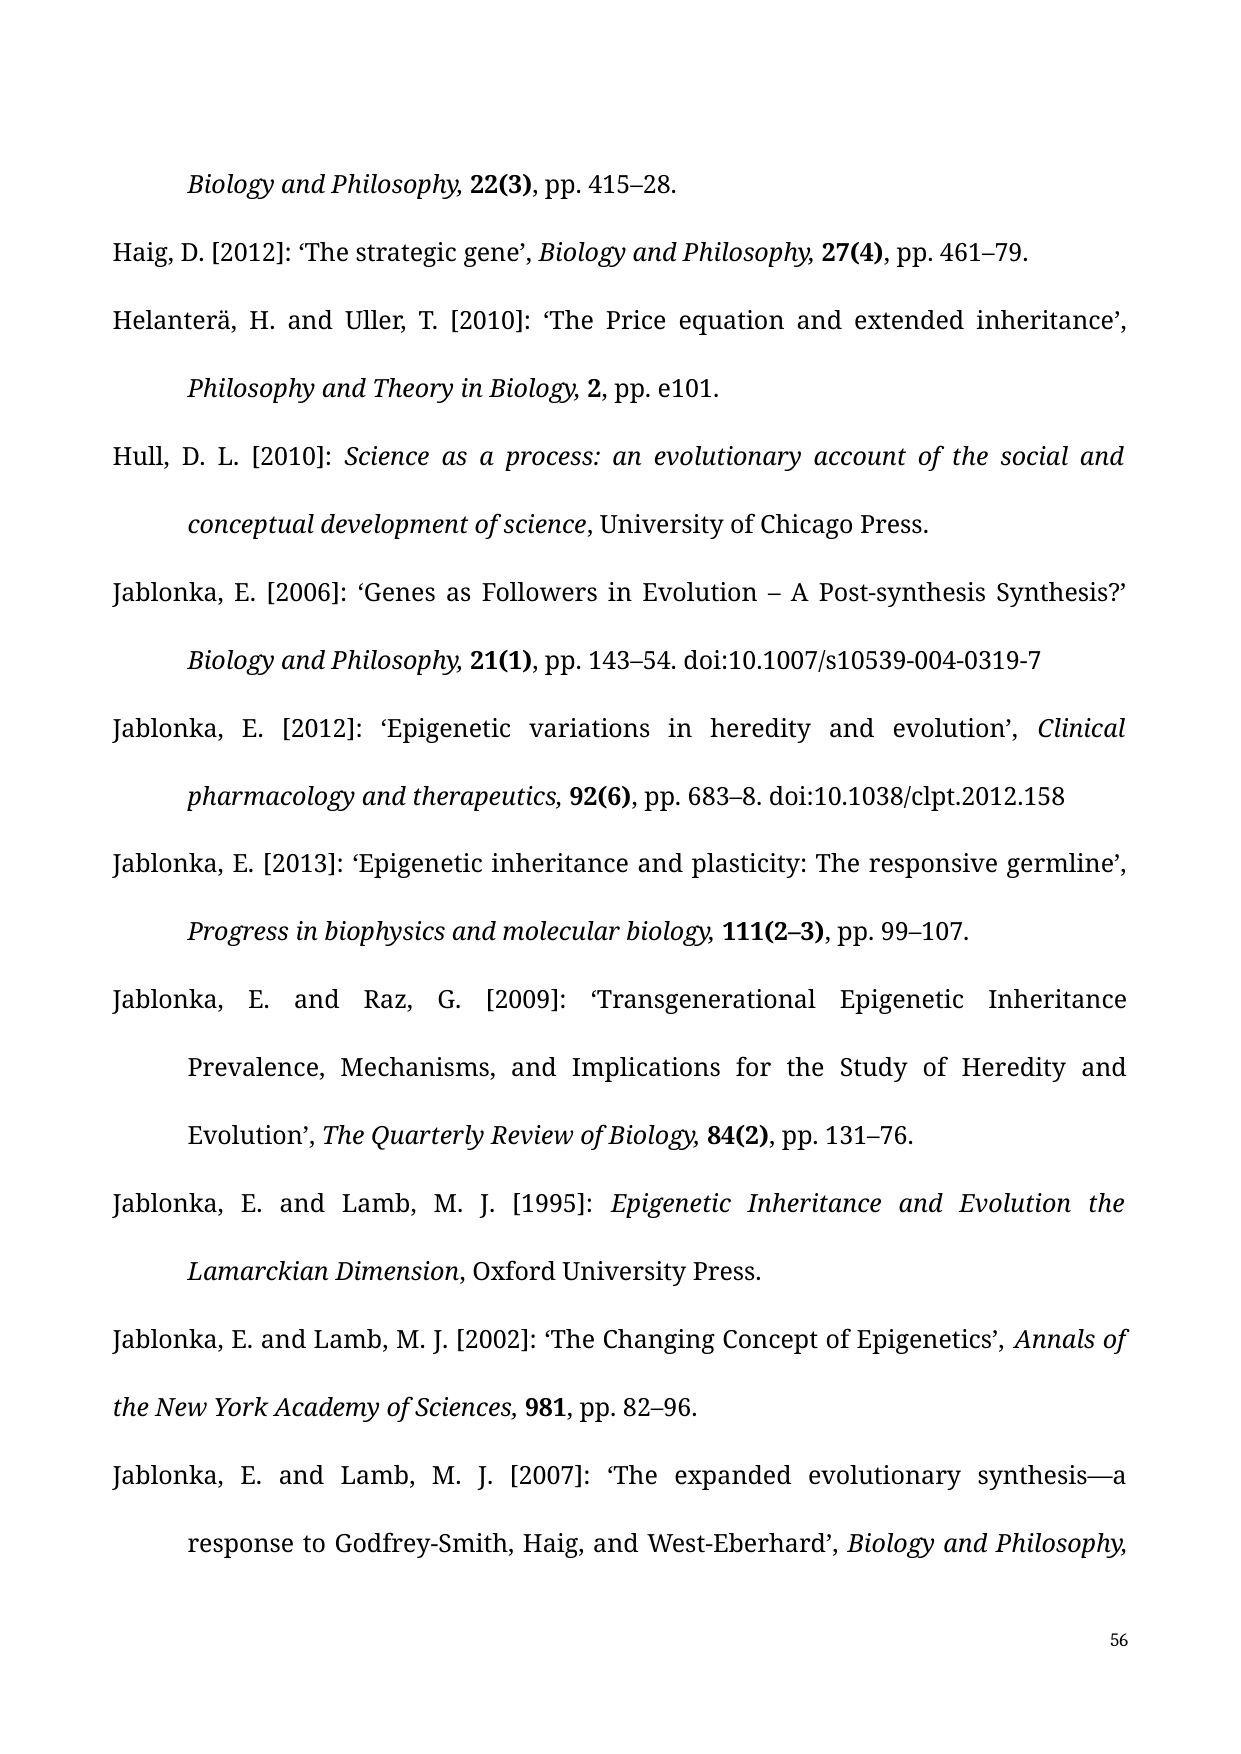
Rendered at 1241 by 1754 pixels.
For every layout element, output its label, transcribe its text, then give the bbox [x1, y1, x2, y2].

text Jablonka, E. [2006]: ‘Genes as Followers in Evolution – A Post-synthesis Synthesis?’ Biology and Philosophy, 21(1), pp. 143–54. doi:10.1007/s10539-004-0319-7 [112, 557, 1128, 693]
text Jablonka, E. and Lamb, M. J. [2002]: ‘The Changing Concept of Epigenetics’, Annals of the New York Academy of Sciences, 981, pp. 82–96. [112, 1304, 1128, 1440]
text Hull, D. L. [2010]: Science as a process: an evolutionary account of the social and conceptual development of science, University of Chicago Press. [112, 422, 1128, 557]
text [112, 150, 1128, 218]
text Haig, D. [2012]: ‘The strategic gene’, Biology and Philosophy, 27(4), pp. 461–79. [112, 218, 1128, 286]
text Jablonka, E. [2012]: ‘Epigenetic variations in heredity and evolution’, Clinical pharmacology and therapeutics, 92(6), pp. 683–8. doi:10.1038/clpt.2012.158 [112, 693, 1128, 829]
text Helanterä, H. and Uller, T. [2010]: ‘The Price equation and extended inheritance’, Philosophy and Theory in Biology, 2, pp. e101. [112, 286, 1128, 422]
text Jablonka, E. and Lamb, M. J. [1995]: Epigenetic Inheritance and Evolution the Lamarckian Dimension, Oxford University Press. [112, 1169, 1128, 1304]
text Jablonka, E. [2013]: ‘Epigenetic inheritance and plasticity: The responsive germline’, Progress in biophysics and molecular biology, 111(2–3), pp. 99–107. [112, 829, 1128, 965]
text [112, 1440, 1128, 1576]
text Jablonka, E. and Raz, G. [2009]: ‘Transgenerational Epigenetic Inheritance Prevalence, Mechanisms, and Implications for the Study of Heredity and Evolution’, The Quarterly Review of Biology, 84(2), pp. 131–76. [112, 965, 1128, 1169]
